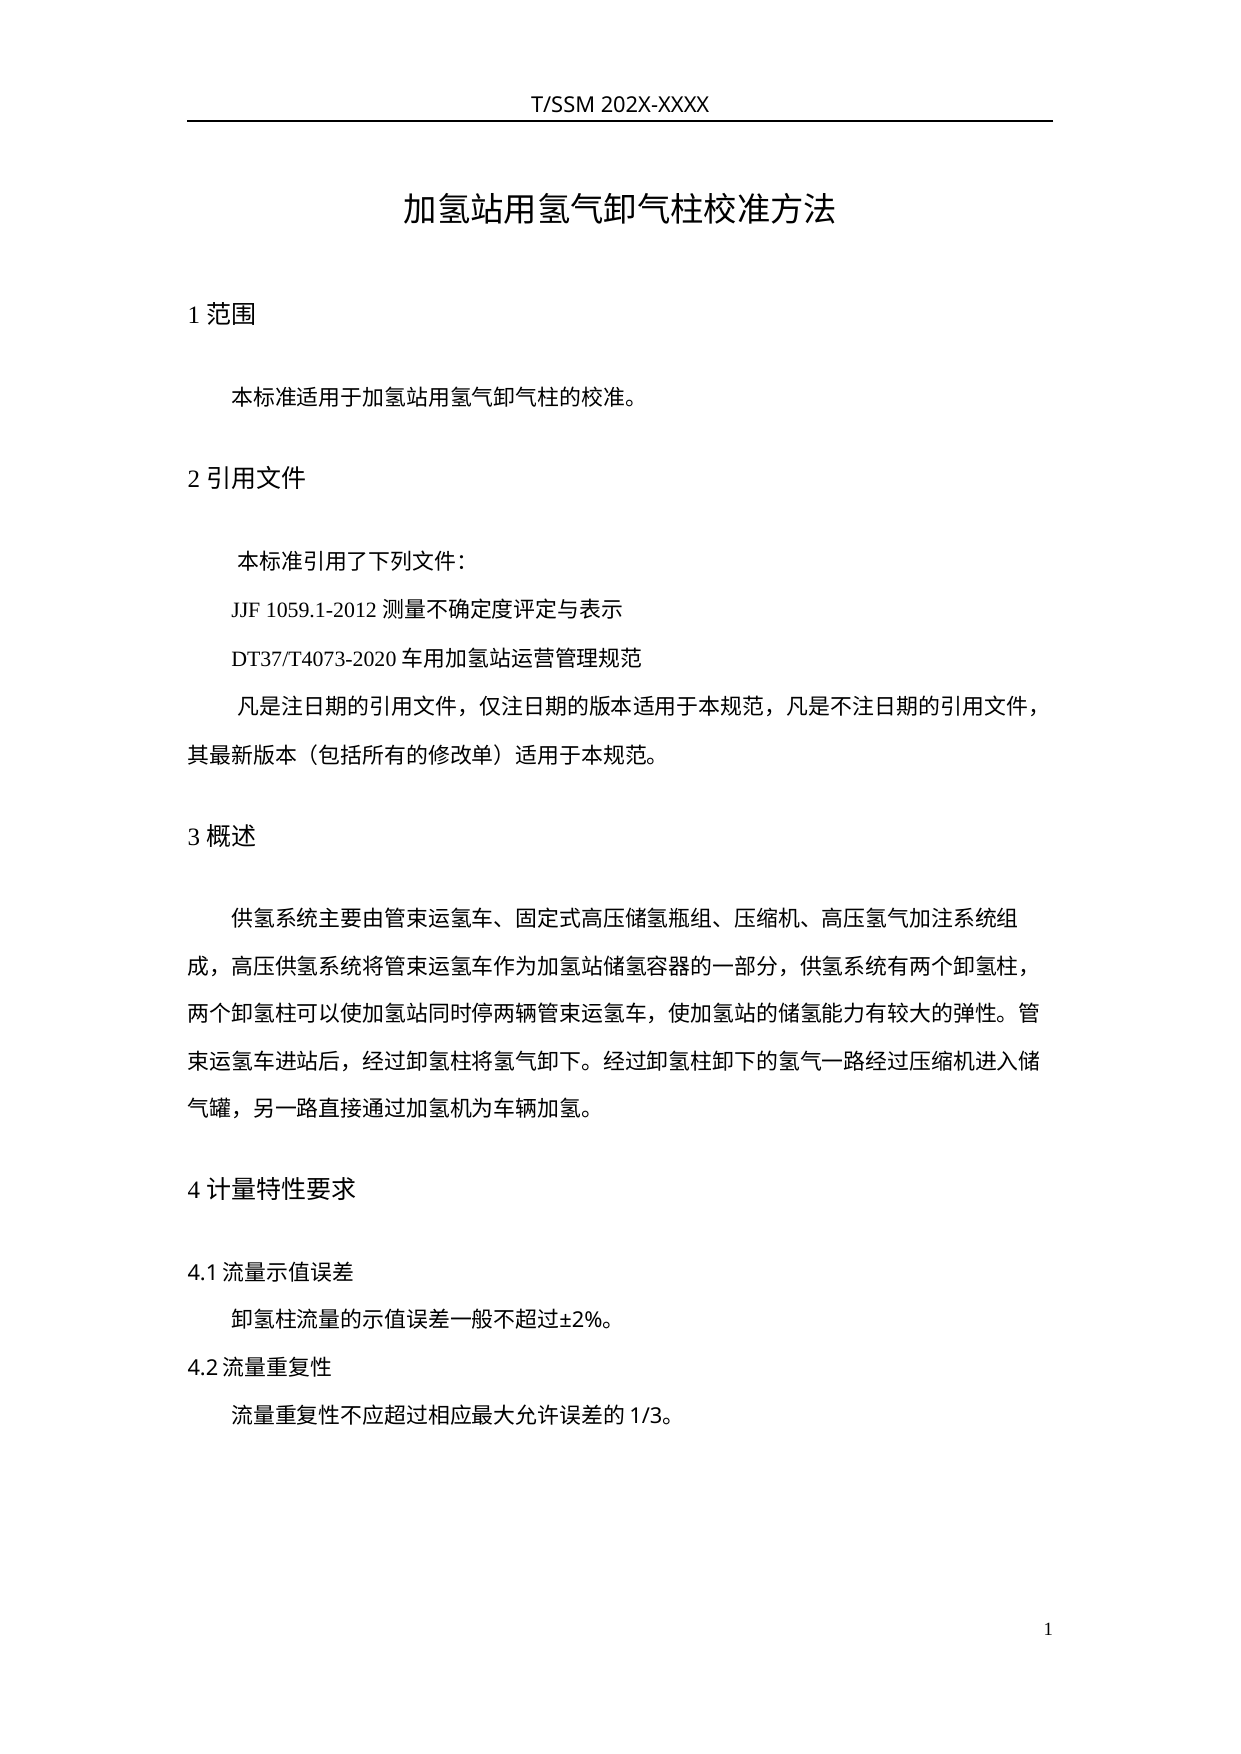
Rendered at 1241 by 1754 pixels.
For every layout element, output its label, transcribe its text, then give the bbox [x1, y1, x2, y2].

subtitle 4 计量特性要求 [187, 1155, 1028, 1220]
text DT37/T4073-2020 车用加氢站运营管理规范 [187, 640, 1053, 673]
text 本标准引用了下列文件： [187, 543, 1053, 576]
subtitle 2 引用文件 [187, 444, 1028, 509]
text 本标准适用于加氢站用氢气卸气柱的校准。 [187, 379, 1053, 412]
text 4.1流量示值误差 [187, 1255, 1053, 1287]
text 加氢站用氢气卸气柱校准方法 [187, 174, 1053, 239]
subtitle 1 范围 [187, 280, 1028, 345]
text 凡是注日期的引用文件，仅注日期的版本适用于本规范，凡是不注日期的引用文件，其最新版本（包括所有的修改单）适用于本规范。 [187, 688, 1053, 770]
subtitle 3 概述 [187, 802, 1028, 867]
text 供氢系统主要由管束运氢车、固定式高压储氢瓶组、压缩机、高压氢气加注系统组成，高压供氢系统将管束运氢车作为加氢站储氢容器的一部分，供氢系统有两个卸氢柱，两个卸氢柱可以使加氢站同时停两辆管束运氢车，使加氢站的储氢能力有较大的弹性。管束运氢车进站后，经过卸氢柱将氢气卸下。经过卸氢柱卸下的氢气一路经过压缩机进入储气罐，另一路直接通过加氢机为车辆加氢。 [187, 901, 1053, 1123]
text 流量重复性不应超过相应最大允许误差的1/3。 [187, 1398, 1053, 1430]
text JJF 1059.1-2012 测量不确定度评定与表示 [187, 592, 1053, 624]
text 卸氢柱流量的示值误差一般不超过±2%。 [187, 1302, 1053, 1334]
text 4.2流量重复性 [187, 1350, 1053, 1382]
